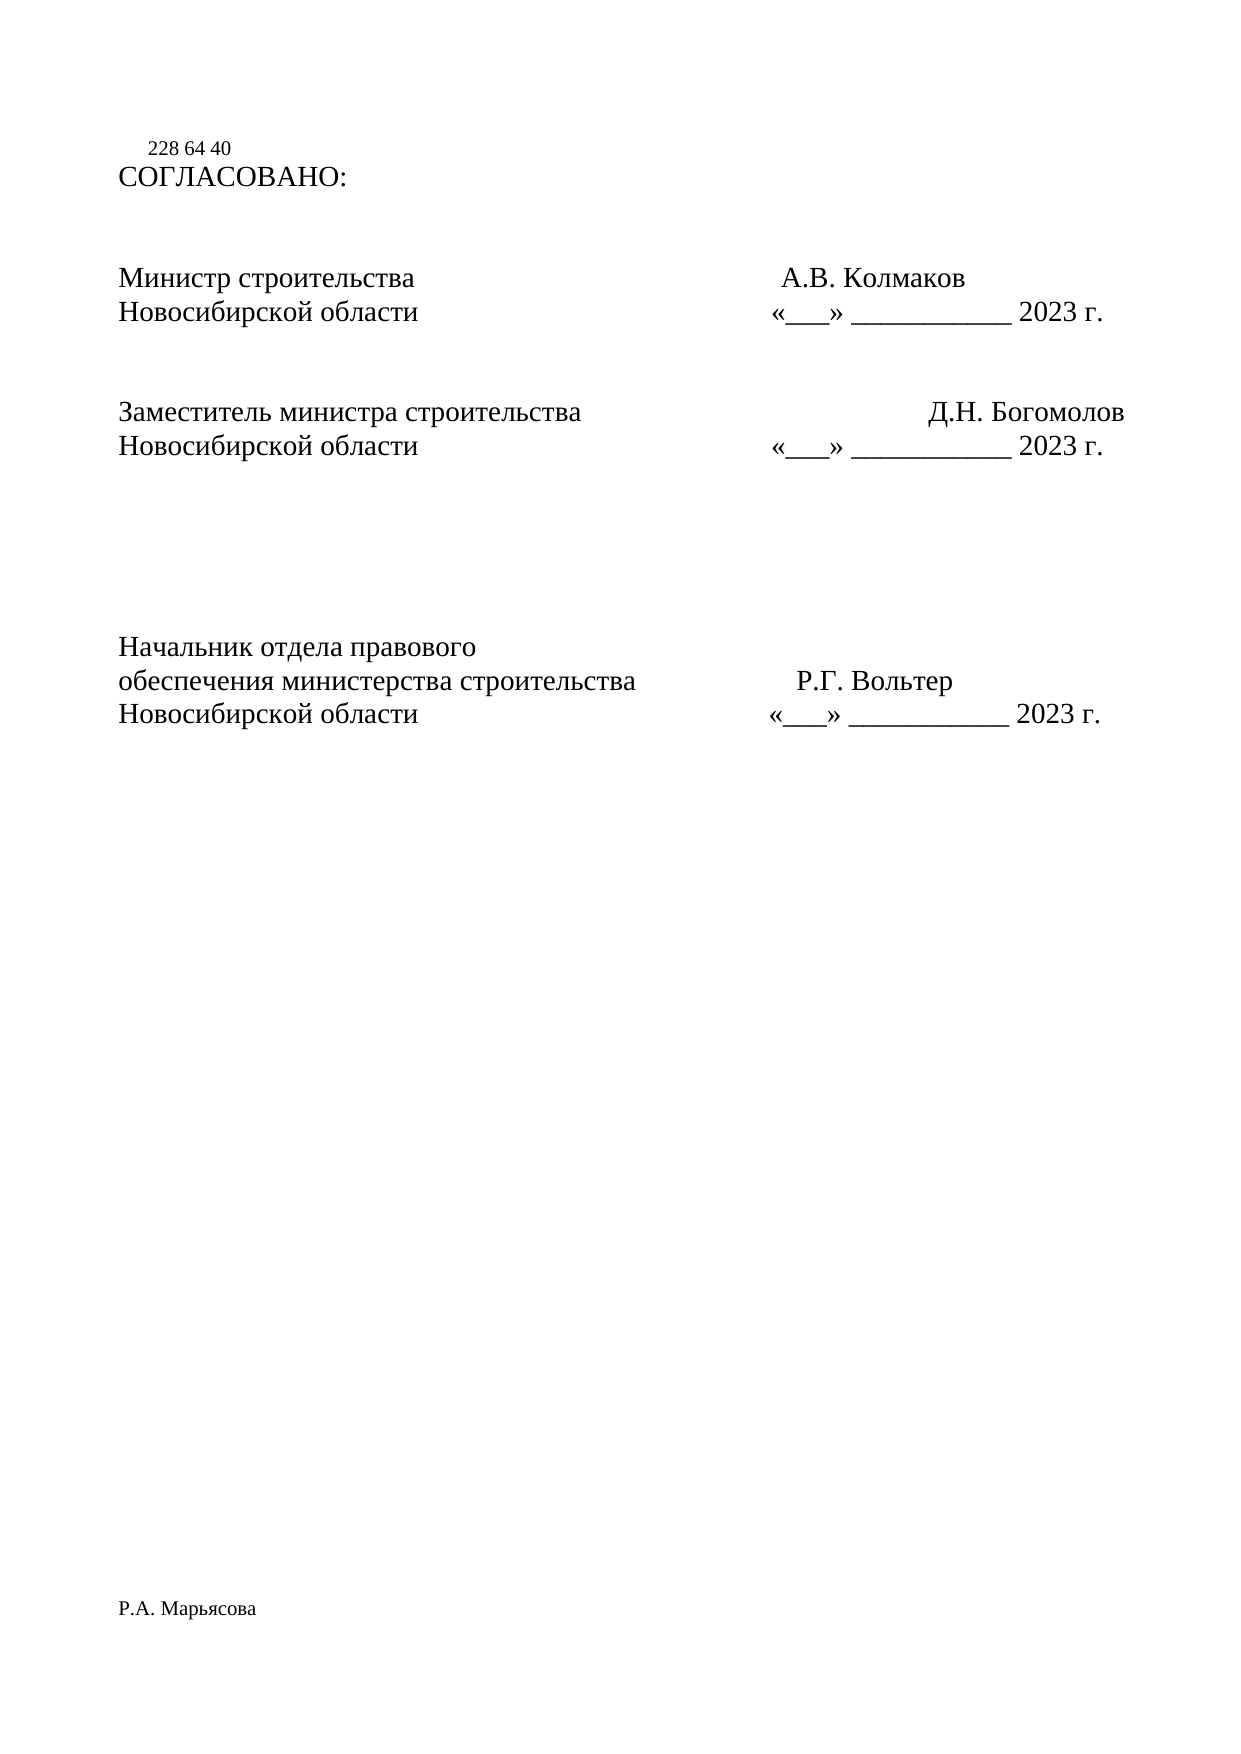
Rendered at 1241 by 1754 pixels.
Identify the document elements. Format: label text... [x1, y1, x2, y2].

text СОГЛАСОВАНО: [118, 159, 1211, 193]
text Заместитель министра строительства Д.Н. Богомолов [118, 394, 1211, 428]
text обеспечения министерства строительства Р.Г. Вольтер [118, 663, 1211, 696]
text Начальник отдела правового [118, 629, 1211, 663]
text Новосибирской области «___» ___________ 2023 г. [118, 696, 1211, 730]
text Р.А. Марьясова [118, 1596, 1211, 1620]
text Министр строительства А.В. Колмаков [118, 260, 1211, 294]
text Новосибирской области «___» ___________ 2023 г. [118, 294, 1211, 327]
text 228 64 40 [148, 135, 1181, 159]
text Новосибирской области «___» ___________ 2023 г. [118, 428, 1211, 461]
